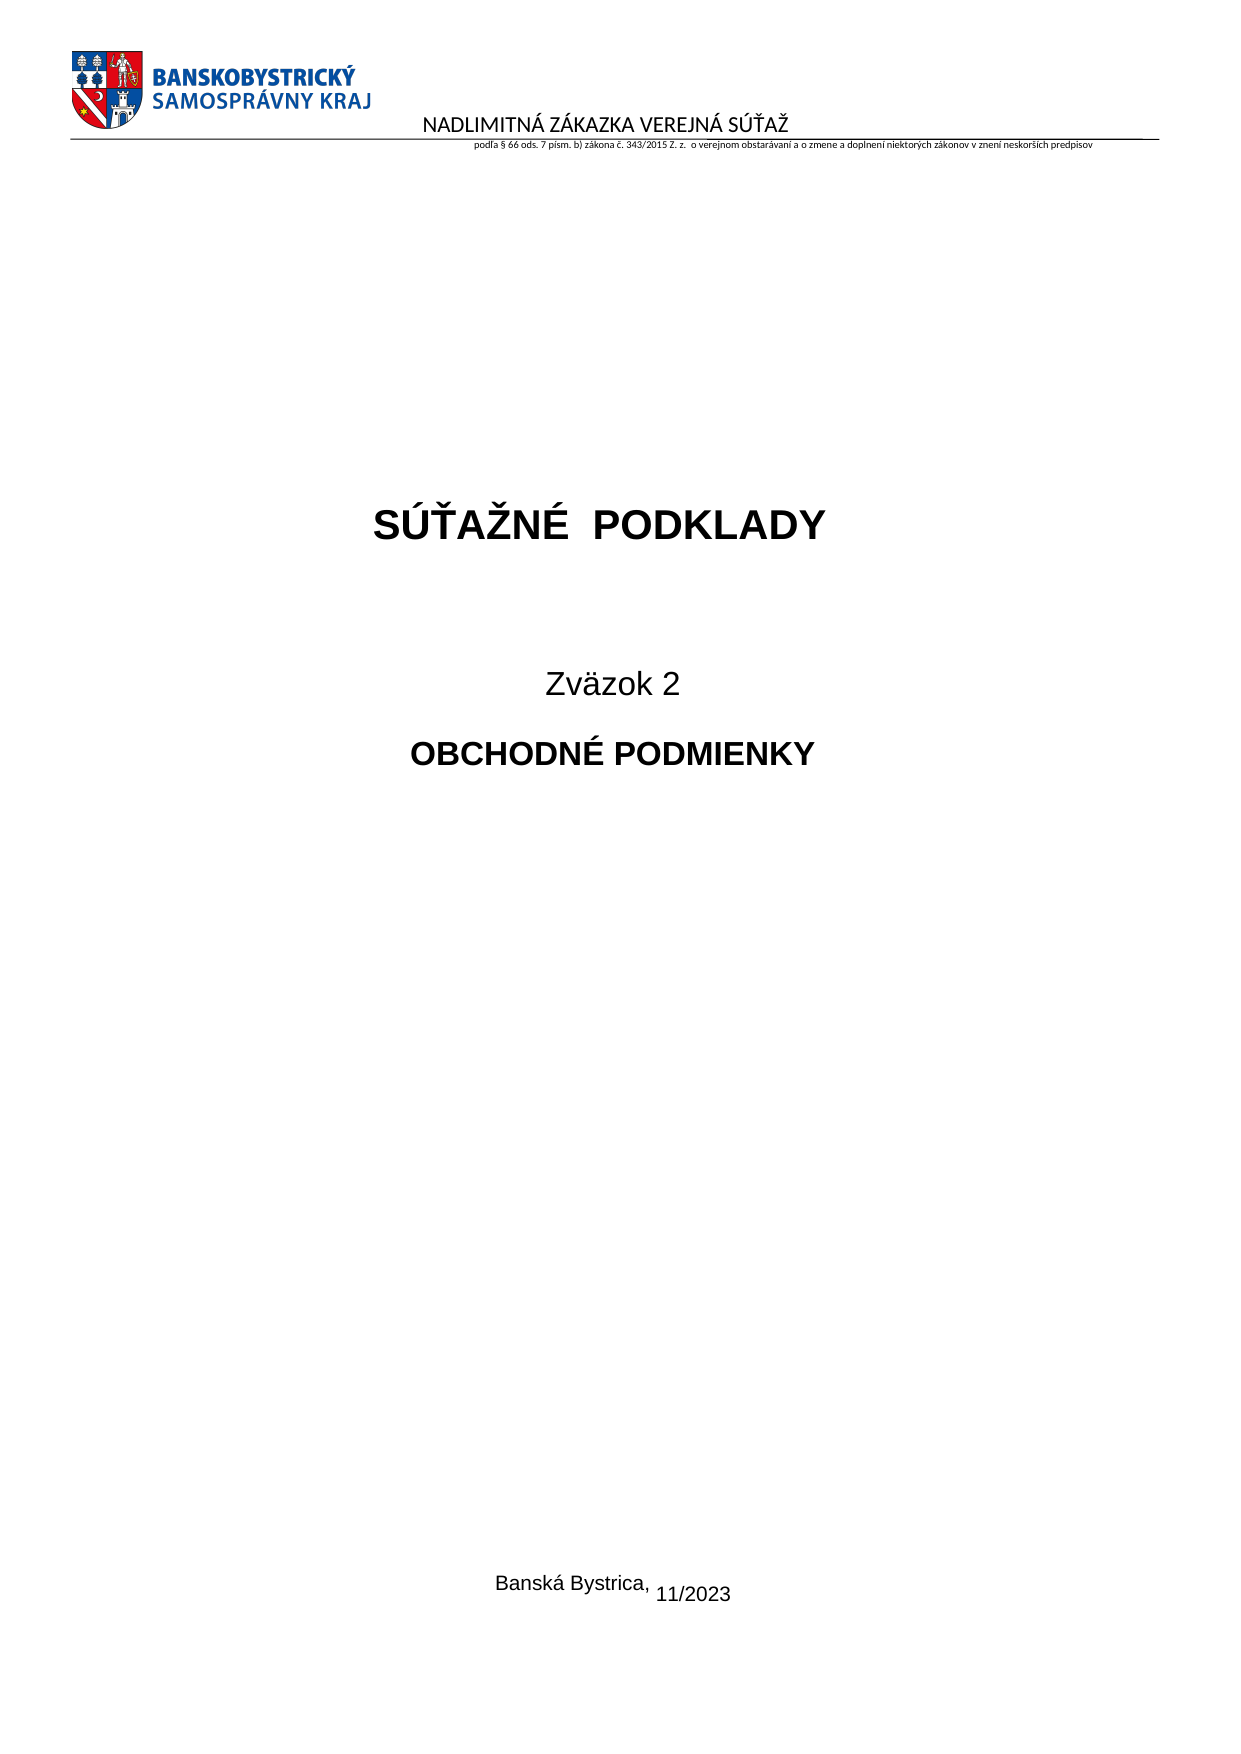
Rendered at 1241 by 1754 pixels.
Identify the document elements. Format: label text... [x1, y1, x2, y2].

text Obchodné Podmienky [133, 734, 1093, 772]
text Banská Bystrica, 11/2023 [133, 1571, 1093, 1605]
text Zväzok 2 [133, 664, 1093, 702]
picture [72, 51, 371, 130]
text SÚŤAŽNÉ PODKLADY [59, 501, 1140, 548]
